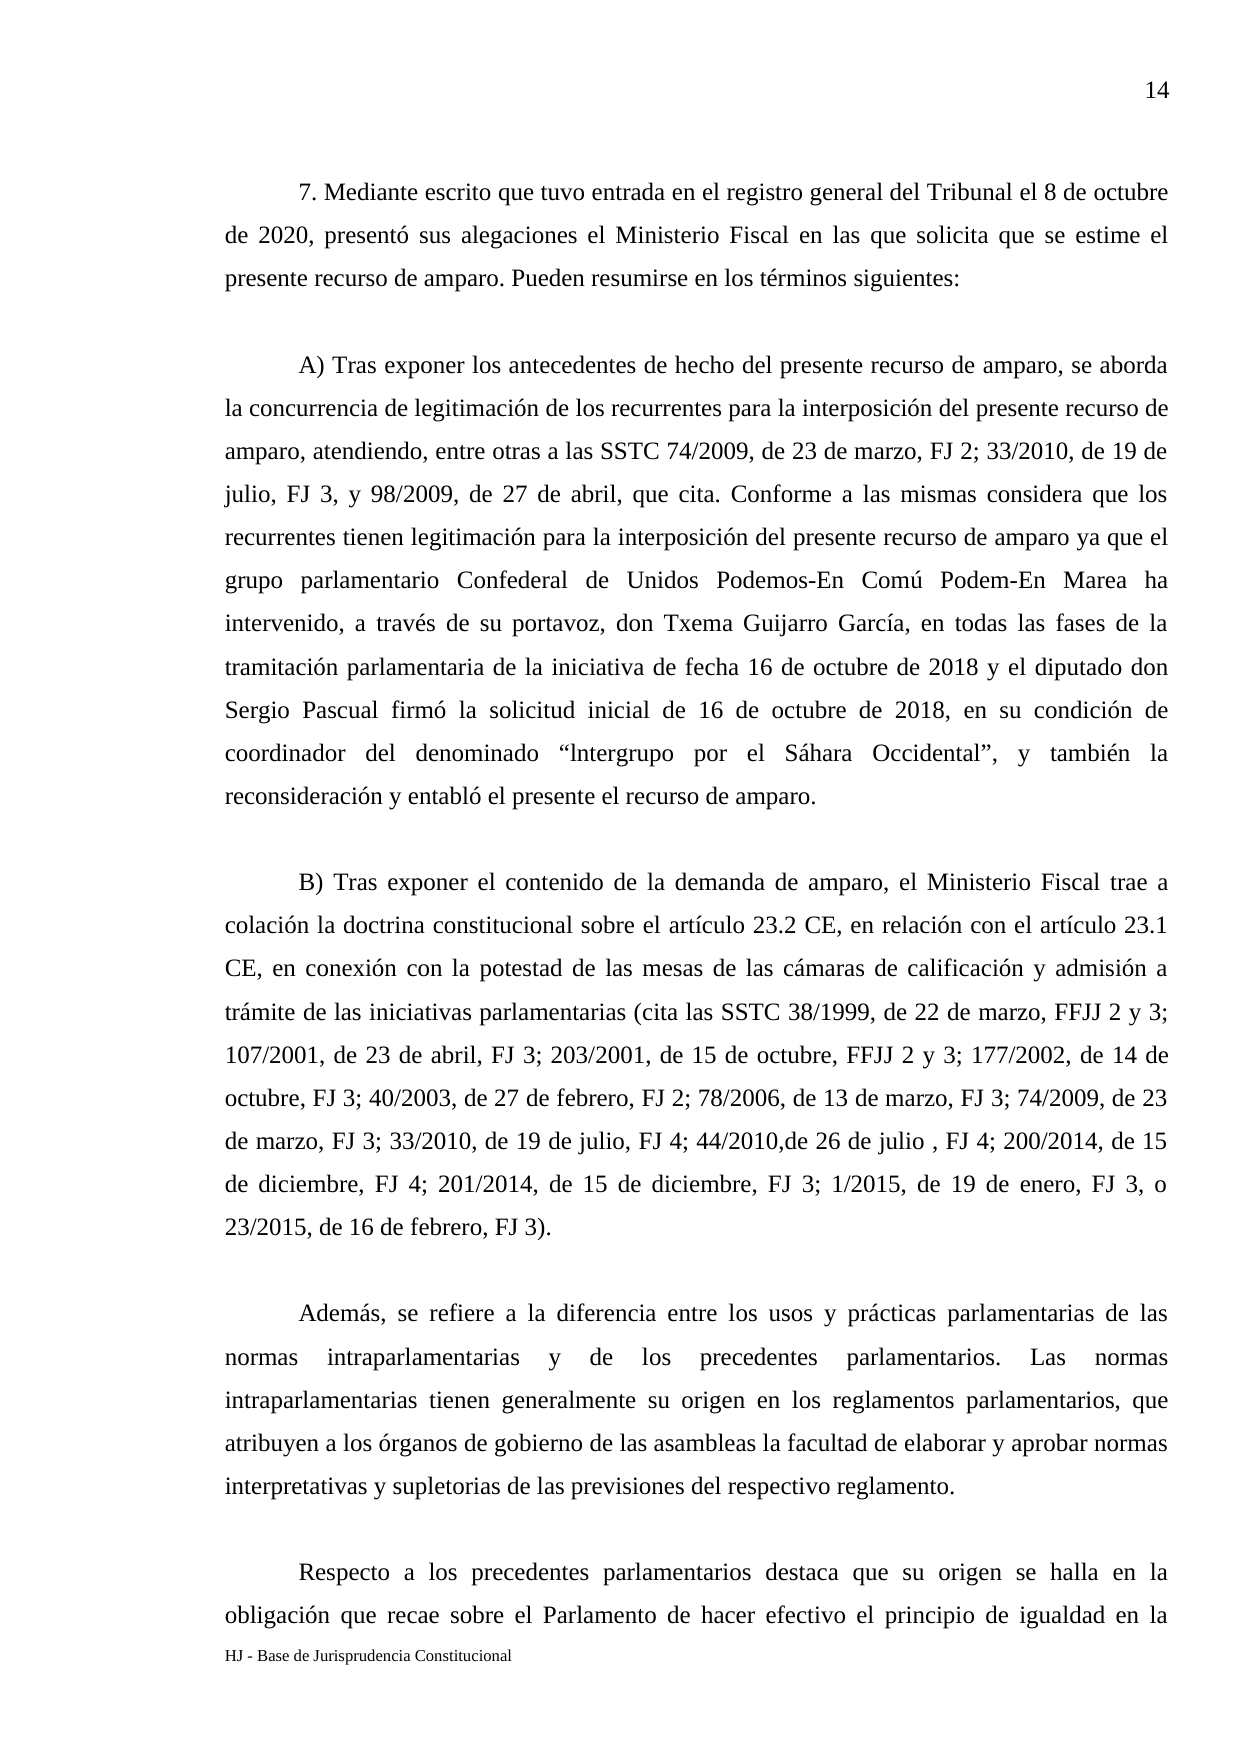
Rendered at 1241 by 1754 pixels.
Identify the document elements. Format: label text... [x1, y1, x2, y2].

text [224, 1557, 1169, 1629]
text 7. Mediante escrito que tuvo entrada en el registro general del Tribunal el 8 de octubre de 2020, presentó sus alegaciones el Ministerio Fiscal en las que solicita que se estime el presente recurso de amparo. Pueden resumirse en los términos siguientes: [224, 177, 1169, 292]
text A) Tras exponer los antecedentes de hecho del presente recurso de amparo, se aborda la concurrencia de legitimación de los recurrentes para la interposición del presente recurso de amparo, atendiendo, entre otras a las SSTC 74/2009, de 23 de marzo, FJ 2; 33/2010, de 19 de julio, FJ 3, y 98/2009, de 27 de abril, que cita. Conforme a las mismas considera que los recurrentes tienen legitimación para la interposición del presente recurso de amparo ya que el grupo parlamentario Confederal de Unidos Podemos-En Comú Podem-En Marea ha intervenido, a través de su portavoz, don Txema Guijarro García, en todas las fases de la tramitación parlamentaria de la iniciativa de fecha 16 de octubre de 2018 y el diputado don Sergio Pascual firmó la solicitud inicial de 16 de octubre de 2018, en su condición de coordinador del denominado “lntergrupo por el Sáhara Occidental”, y también la reconsideración y entabló el presente el recurso de amparo. [224, 350, 1169, 810]
text Además, se refiere a la diferencia entre los usos y prácticas parlamentarias de las normas intraparlamentarias y de los precedentes parlamentarios. Las normas intraparlamentarias tienen generalmente su origen en los reglamentos parlamentarios, que atribuyen a los órganos de gobierno de las asambleas la facultad de elaborar y aprobar normas interpretativas y supletorias de las previsiones del respectivo reglamento. [224, 1298, 1169, 1500]
text B) Tras exponer el contenido de la demanda de amparo, el Ministerio Fiscal trae a colación la doctrina constitucional sobre el artículo 23.2 CE, en relación con el artículo 23.1 CE, en conexión con la potestad de las mesas de las cámaras de calificación y admisión a trámite de las iniciativas parlamentarias (cita las SSTC 38/1999, de 22 de marzo, FFJJ 2 y 3; 107/2001, de 23 de abril, FJ 3; 203/2001, de 15 de octubre, FFJJ 2 y 3; 177/2002, de 14 de octubre, FJ 3; 40/2003, de 27 de febrero, FJ 2; 78/2006, de 13 de marzo, FJ 3; 74/2009, de 23 de marzo, FJ 3; 33/2010, de 19 de julio, FJ 4; 44/2010,de 26 de julio , FJ 4; 200/2014, de 15 de diciembre, FJ 4; 201/2014, de 15 de diciembre, FJ 3; 1/2015, de 19 de enero, FJ 3, o 23/2015, de 16 de febrero, FJ 3). [224, 867, 1169, 1241]
